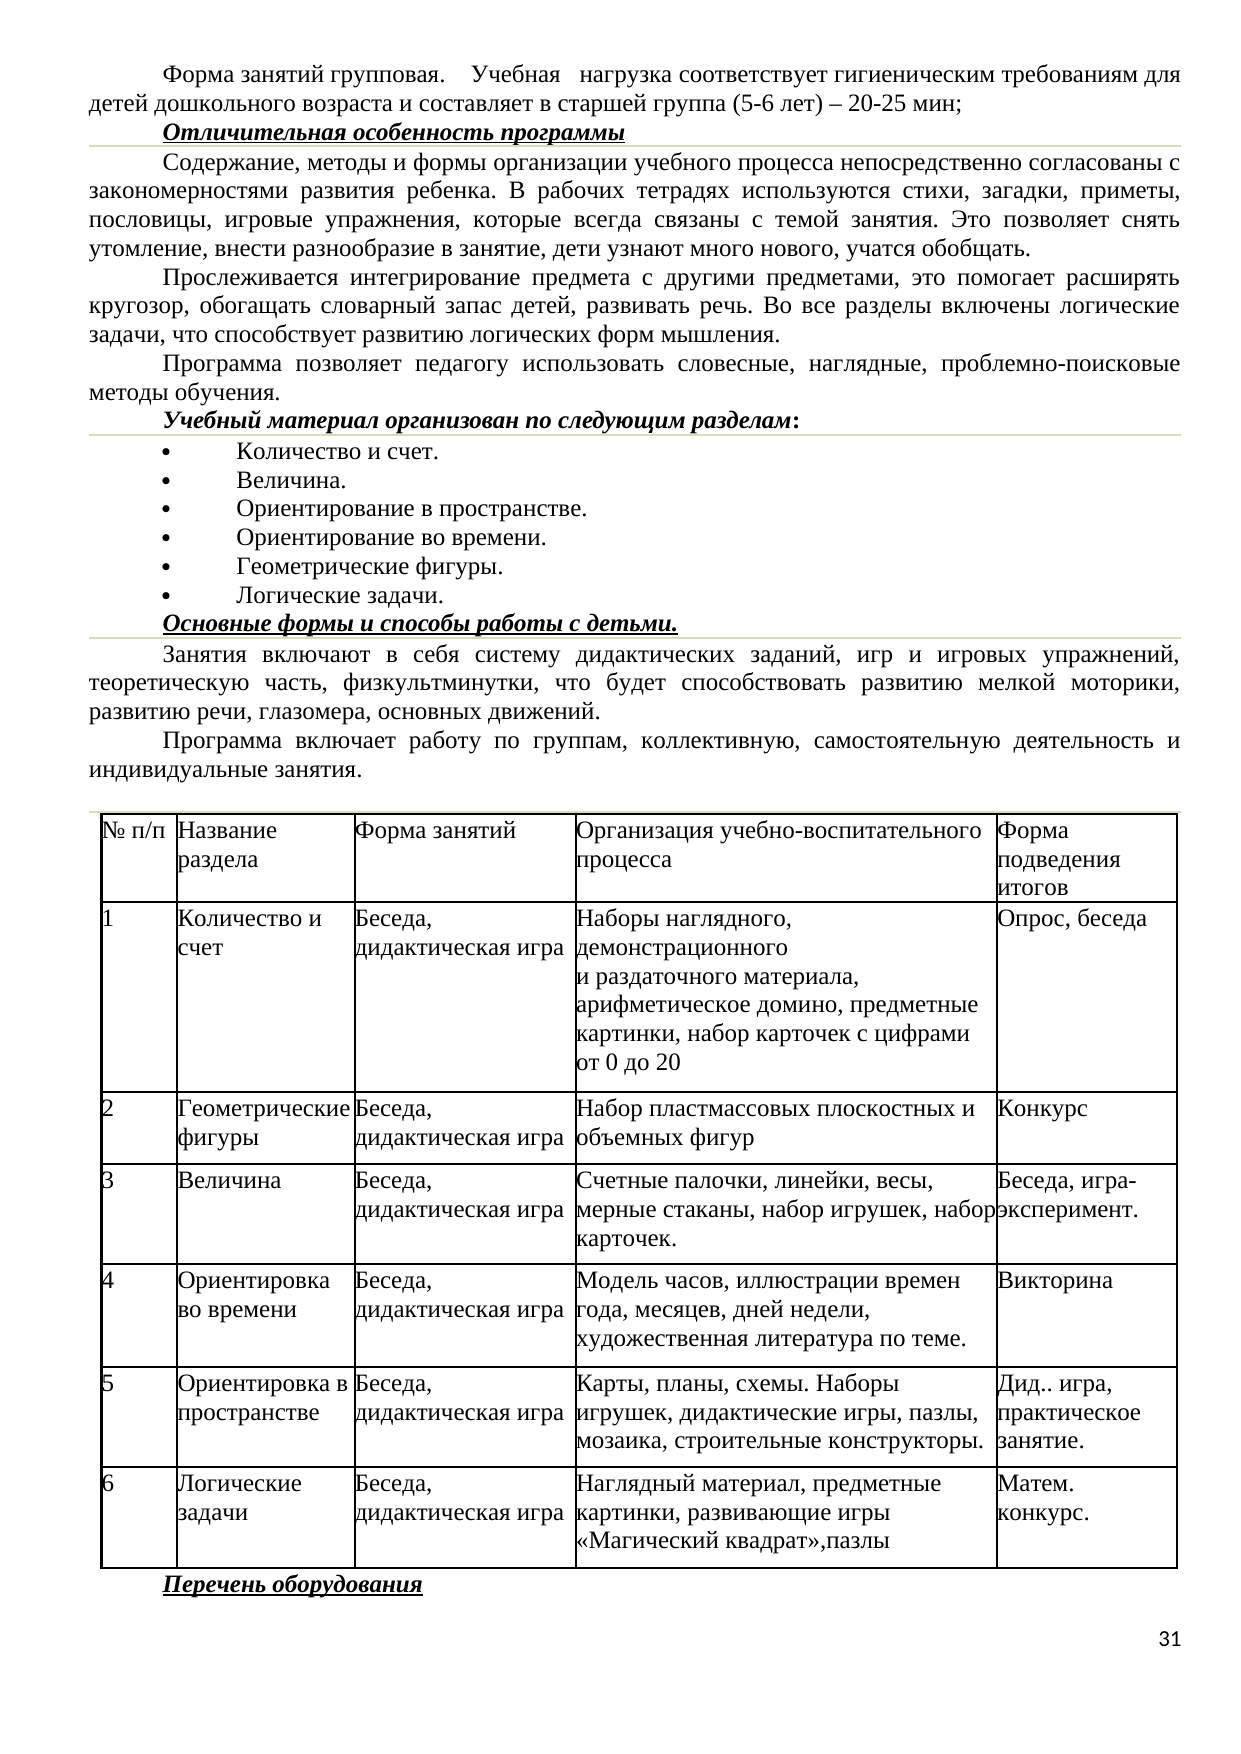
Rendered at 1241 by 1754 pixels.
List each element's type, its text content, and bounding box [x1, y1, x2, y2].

text Учебный материал организован по следующим разделам: [89, 406, 1181, 434]
table_cell Беседа, дидактическая игра [356, 1468, 575, 1567]
table_cell Набор пластмассовых плоскостных и объемных фигур [577, 1093, 996, 1163]
text Основные формы и способы работы с детьми. [89, 608, 1181, 637]
table_cell Матем. конкурс. [998, 1468, 1176, 1567]
text Занятия включают в себя систему дидактических заданий, игр и игровых упражнений, теоретическую часть, физкультминутки, что будет способствовать развитию мелкой моторики, развитию речи, глазомера, основных движений. [89, 639, 1181, 725]
list Геометрические фигуры. [89, 551, 1181, 580]
table_cell Количество и счет [178, 903, 354, 1091]
table_cell Конкурс [998, 1093, 1176, 1163]
table_cell Беседа, дидактическая игра [356, 903, 575, 1091]
table_cell Модель часов, иллюстрации времен года, месяцев, дней недели, художественная литература по теме. [577, 1265, 996, 1366]
table_cell Геометрические фигуры [178, 1093, 354, 1163]
table_header Форма подведения итогов [998, 815, 1176, 901]
table_cell Беседа, игра- эксперимент. [998, 1165, 1176, 1263]
table_cell Логические задачи [178, 1468, 354, 1567]
table_header Организация учебно-воспитательного процесса [577, 815, 996, 901]
text Прослеживается интегрирование предмета с другими предметами, это помогает расширять кругозор, обогащать словарный запас детей, развивать речь. Во все разделы включены логические задачи, что способствует развитию логических форм мышления. [89, 262, 1181, 348]
table_cell Счетные палочки, линейки, весы, мерные стаканы, набор игрушек, набор карточек. [577, 1165, 996, 1263]
table_cell Наборы наглядного, демонстрационного и раздаточного материала, арифметическое домино, предметные картинки, набор карточек с цифрами от 0 до 20 [577, 903, 996, 1091]
table_cell 1 [103, 903, 176, 1091]
table_cell Величина [178, 1165, 354, 1263]
table_cell Наглядный материал, предметные картинки, развивающие игры «Магический квадрат»,пазлы [577, 1468, 996, 1567]
table_cell 2 [103, 1093, 176, 1163]
list Ориентирование во времени. [89, 522, 1181, 551]
text Отличительная особенность программы [89, 117, 1181, 145]
table_header № п/п [103, 815, 176, 901]
table_cell Беседа, дидактическая игра [356, 1165, 575, 1263]
text Программа позволяет педагогу использовать словесные, наглядные, проблемно-поисковые методы обучения. [89, 348, 1181, 406]
list Количество и счет. [89, 436, 1181, 465]
list Величина. [89, 465, 1181, 493]
table_cell Ориентировка во времени [178, 1265, 354, 1366]
table_cell Викторина [998, 1265, 1176, 1366]
table_header Форма занятий [356, 815, 575, 901]
table_cell Опрос, беседа [998, 903, 1176, 1091]
text Содержание, методы и формы организации учебного процесса непосредственно согласованы с закономерностями развития ребенка. В рабочих тетрадях используются стихи, загадки, приметы, пословицы, игровые упражнения, которые всегда связаны с темой занятия. Это позволяет снять утомление, внести разнообразие в занятие, дети узнают много нового, учатся обобщать. [89, 147, 1181, 262]
table_cell Беседа, дидактическая игра [356, 1093, 575, 1163]
table_cell Карты, планы, схемы. Наборы игрушек, дидактические игры, пазлы, мозаика, строительные конструкторы. [577, 1368, 996, 1466]
text Перечень оборудования [89, 1569, 1181, 1598]
text Программа включает работу по группам, коллективную, самостоятельную деятельность и индивидуальные занятия. [89, 725, 1181, 782]
text Форма занятий групповая. Учебная нагрузка соответствует гигиеническим требованиям для детей дошкольного возраста и составляет в старшей группа (5-6 лет) – 20-25 мин; [89, 59, 1181, 117]
table_cell Беседа, дидактическая игра [356, 1265, 575, 1366]
table_cell 4 [103, 1265, 176, 1366]
table_cell Беседа, дидактическая игра [356, 1368, 575, 1466]
table_header Название раздела [178, 815, 354, 901]
table_cell Дид.. игра, практическое занятие. [998, 1368, 1176, 1466]
table_cell 3 [103, 1165, 176, 1263]
list Логические задачи. [89, 580, 1181, 608]
table_cell 5 [103, 1368, 176, 1466]
table_cell 6 [103, 1468, 176, 1567]
list Ориентирование в пространстве. [89, 493, 1181, 522]
table_cell Ориентировка в пространстве [178, 1368, 354, 1466]
